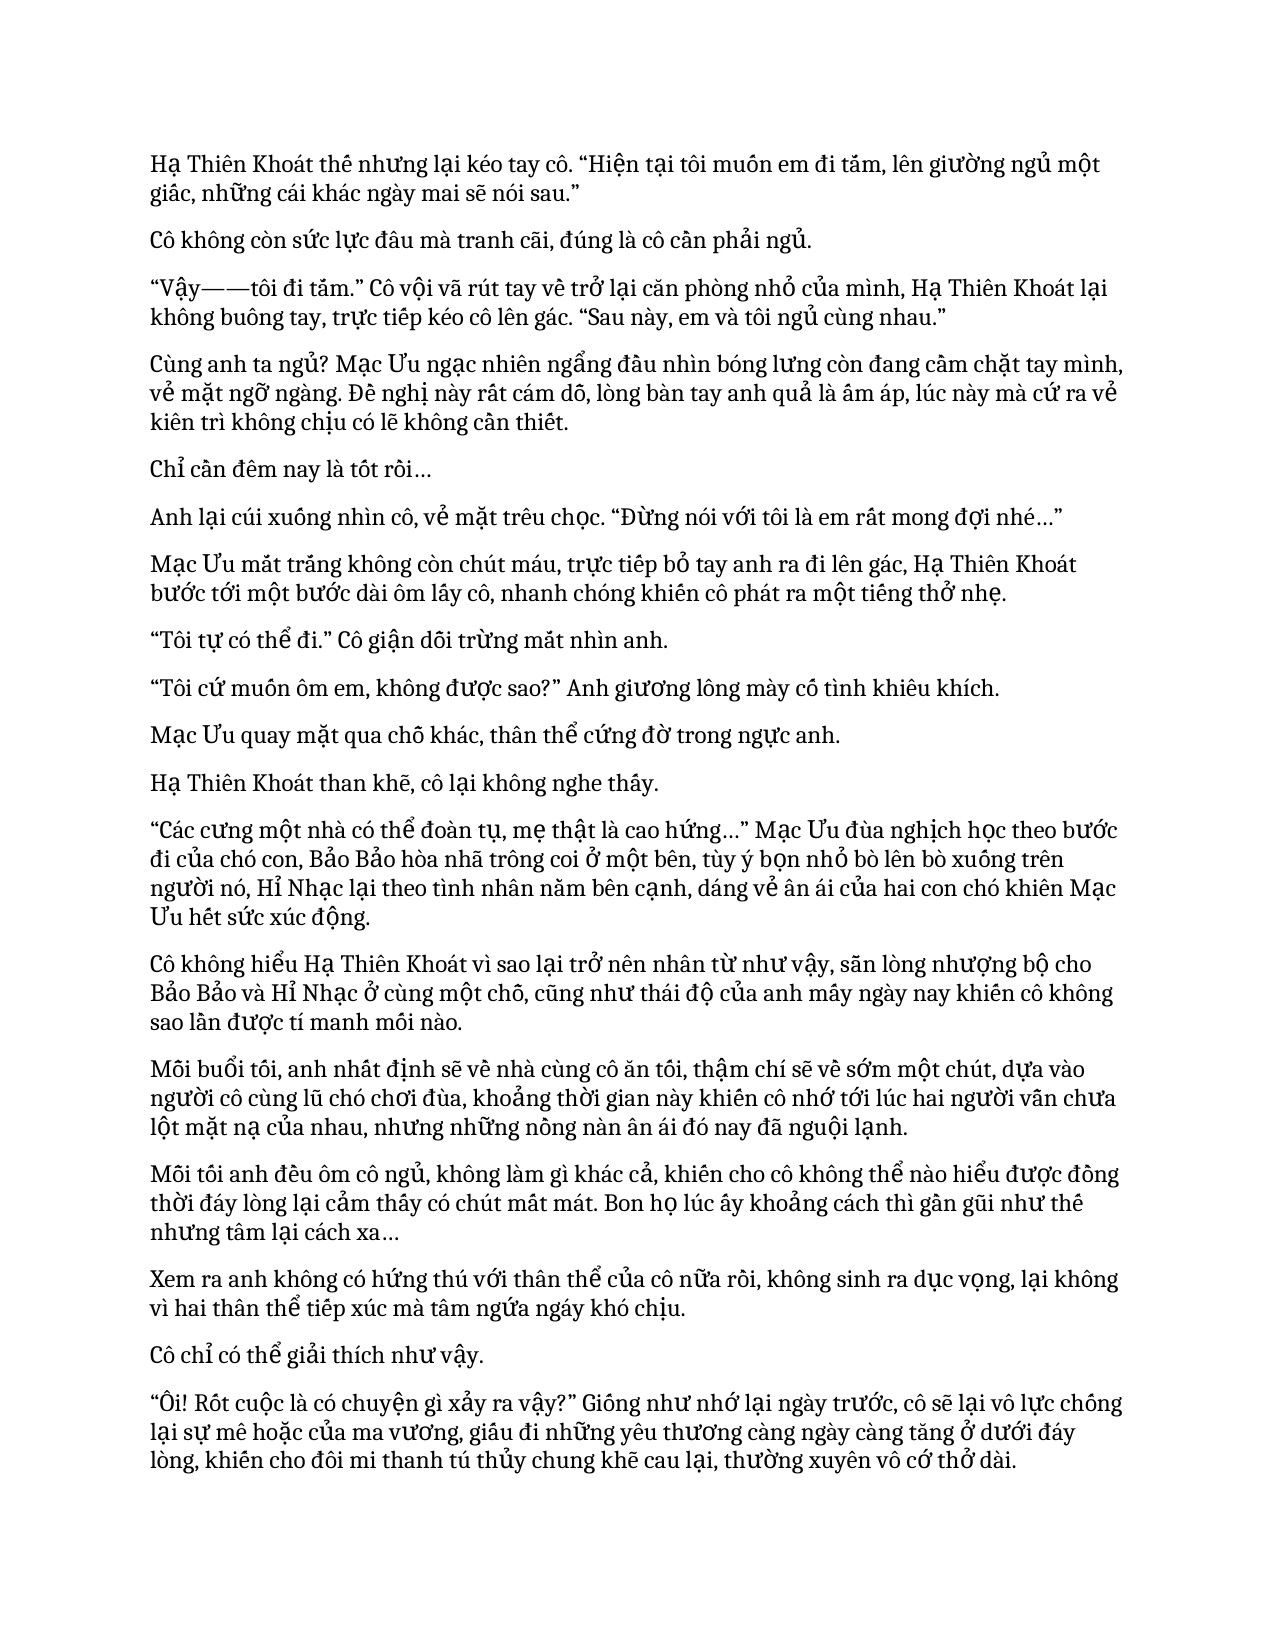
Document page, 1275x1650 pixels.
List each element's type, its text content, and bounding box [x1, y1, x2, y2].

text Hạ Thiên Khoát than khẽ, cô lại không nghe thấy. [150, 769, 1125, 797]
text Mỗi tối anh đều ôm cô ngủ, không làm gì khác cả, khiến cho cô không thể nào hiểu được đồng thời đáy lòng lại cảm thấy có chút mất mát. Bon họ lúc ấy khoảng cách thì gần gũi như thế nhưng tâm lại cách xa… [150, 1160, 1125, 1246]
text “Tôi tự có thể đi.” Cô giận dỗi trừng mắt nhìn anh. [150, 626, 1125, 655]
text Anh lại cúi xuống nhìn cô, vẻ mặt trêu chọc. “Đừng nói với tôi là em rất mong đợi nhé…” [150, 502, 1125, 531]
text Mạc Ưu mắt trắng không còn chút máu, trực tiếp bỏ tay anh ra đi lên gác, Hạ Thiên Khoát bước tới một bước dài ôm lấy cô, nhanh chóng khiến cô phát ra một tiếng thở nhẹ. [150, 550, 1125, 607]
text Hạ Thiên Khoát thế nhưng lại kéo tay cô. “Hiện tại tôi muốn em đi tắm, lên giường ngủ một giấc, những cái khác ngày mai sẽ nói sau.” [150, 150, 1125, 207]
text “Ôi! Rốt cuộc là có chuyện gì xảy ra vậy?” Giống như nhớ lại ngày trước, cô sẽ lại vô lực chống lại sự mê hoặc của ma vương, giấu đi những yêu thương càng ngày càng tăng ở dưới đáy lòng, khiến cho đôi mi thanh tú thủy chung khẽ cau lại, thường xuyên vô cớ thở dài. [150, 1389, 1125, 1475]
text Mạc Ưu quay mặt qua chỗ khác, thân thể cứng đờ trong ngực anh. [150, 721, 1125, 750]
text Chỉ cần đêm nay là tốt rồi… [150, 455, 1125, 484]
text “Các cưng một nhà có thể đoàn tụ, mẹ thật là cao hứng…” Mạc Ưu đùa nghịch học theo bước đi của chó con, Bảo Bảo hòa nhã trông coi ở một bên, tùy ý bọn nhỏ bò lên bò xuống trên người nó, Hỉ Nhạc lại theo tình nhân nằm bên cạnh, dáng vẻ ân ái của hai con chó khiên Mạc Ưu hết sức xúc động. [150, 816, 1125, 931]
text Xem ra anh không có hứng thú với thân thể của cô nữa rồi, không sinh ra dục vọng, lại không vì hai thân thể tiếp xúc mà tâm ngứa ngáy khó chịu. [150, 1265, 1125, 1322]
text Cô không hiểu Hạ Thiên Khoát vì sao lại trở nên nhân từ như vậy, sẵn lòng nhượng bộ cho Bảo Bảo và Hỉ Nhạc ở cùng một chỗ, cũng như thái độ của anh mấy ngày nay khiến cô không sao lần được tí manh mối nào. [150, 950, 1125, 1036]
text “Tôi cứ muốn ôm em, không được sao?” Anh giương lông mày cố tình khiêu khích. [150, 674, 1125, 702]
text “Vậy——tôi đi tắm.” Cô vội vã rút tay về trở lại căn phòng nhỏ của mình, Hạ Thiên Khoát lại không buông tay, trực tiếp kéo cô lên gác. “Sau này, em và tôi ngủ cùng nhau.” [150, 274, 1125, 331]
text Cô chỉ có thể giải thích như vậy. [150, 1341, 1125, 1370]
text Cô không còn sức lực đâu mà tranh cãi, đúng là cô cần phải ngủ. [150, 226, 1125, 255]
text Cùng anh ta ngủ? Mạc Ưu ngạc nhiên ngẩng đầu nhìn bóng lưng còn đang cầm chặt tay mình, vẻ mặt ngỡ ngàng. Đề nghị này rất cám dỗ, lòng bàn tay anh quả là ấm áp, lúc này mà cứ ra vẻ kiên trì không chịu có lẽ không cần thiết. [150, 350, 1125, 436]
text Mỗi buổi tối, anh nhất định sẽ về nhà cùng cô ăn tối, thậm chí sẽ về sớm một chút, dựa vào người cô cùng lũ chó chơi đùa, khoảng thời gian này khiến cô nhớ tới lúc hai người vẫn chưa lột mặt nạ của nhau, nhưng những nồng nàn ân ái đó nay đã nguội lạnh. [150, 1055, 1125, 1141]
